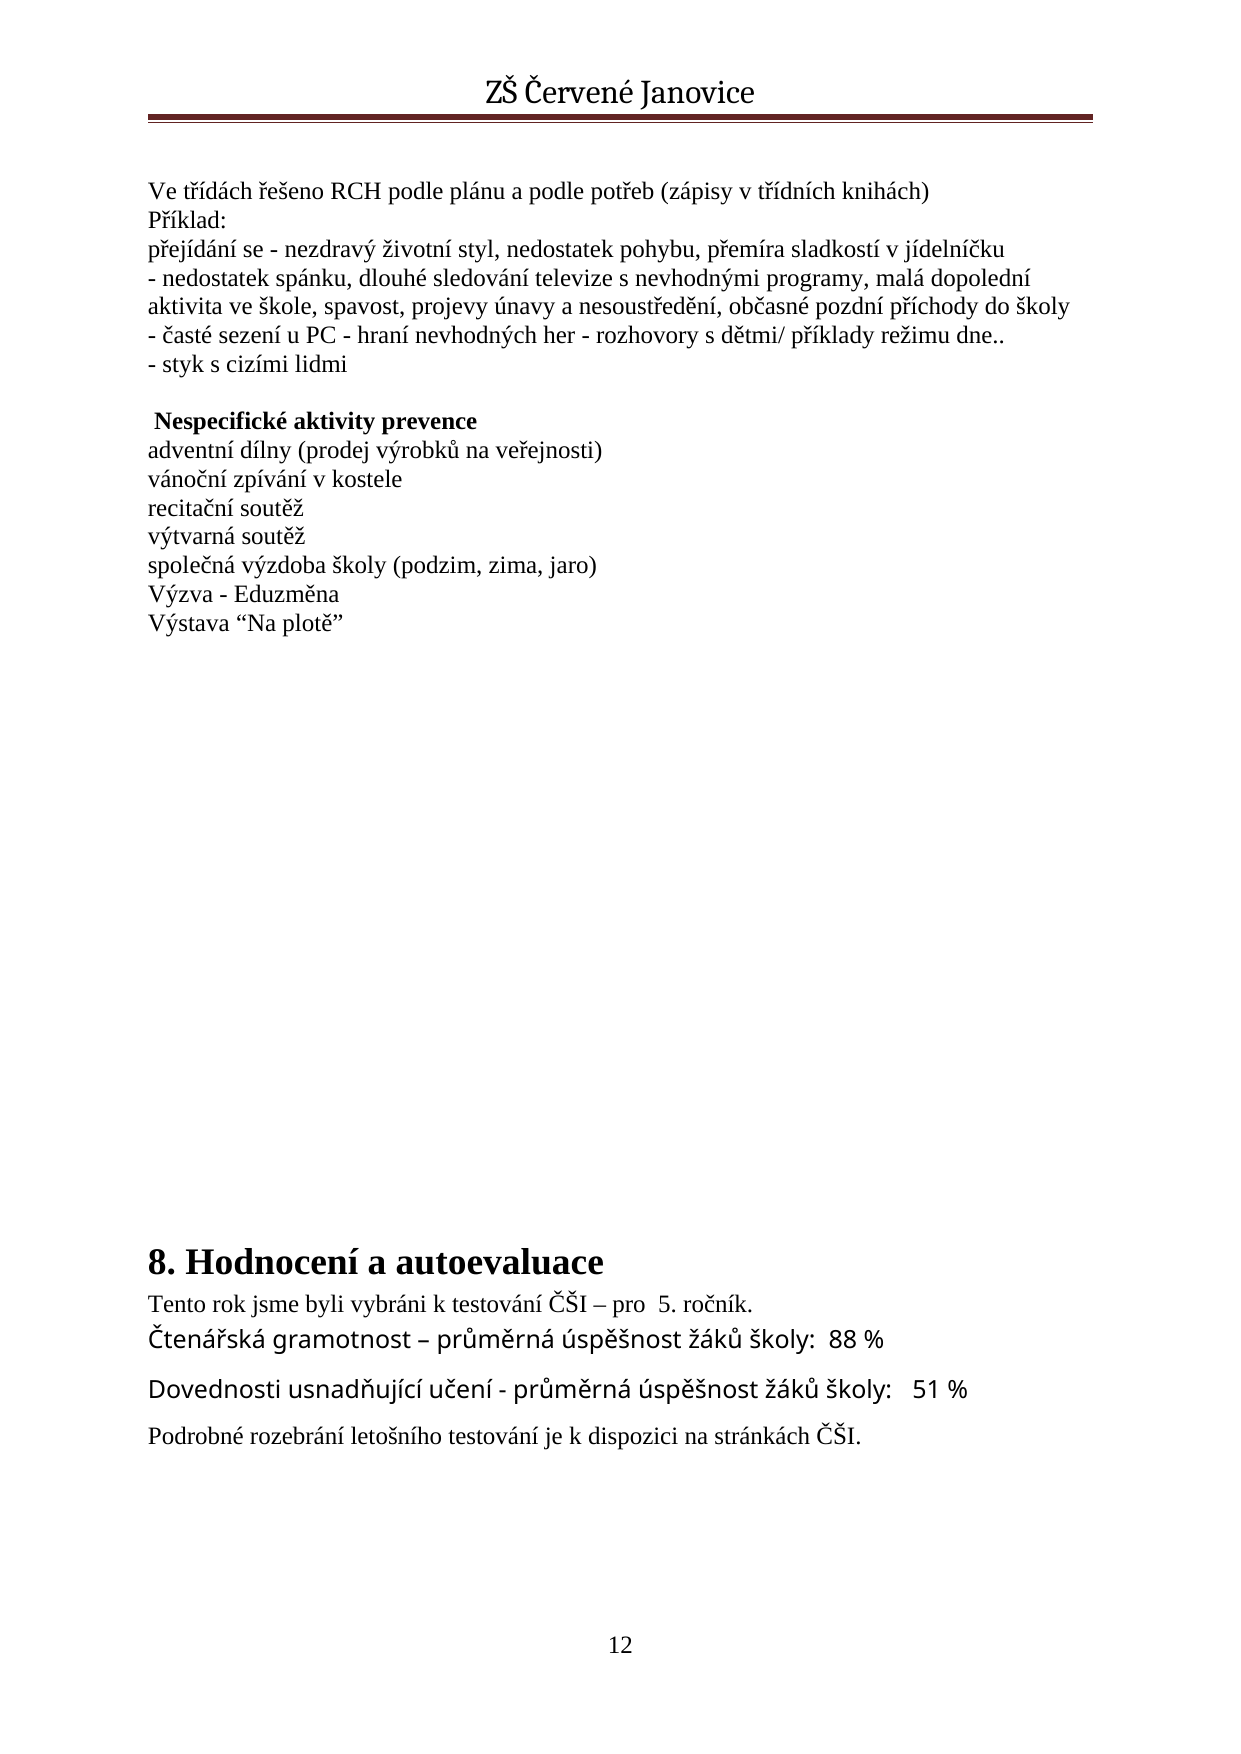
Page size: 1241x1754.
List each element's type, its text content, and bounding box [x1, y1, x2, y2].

text výtvarná soutěž [148, 521, 1093, 550]
text Výzva - Eduzměna [148, 579, 1093, 608]
text Čtenářská gramotnost – průměrná úspěšnost žáků školy: 88 % [148, 1322, 1093, 1356]
text Ve třídách řešeno RCH podle plánu a podle potřeb (zápisy v třídních knihách) [148, 176, 1093, 205]
text Nespecifické aktivity prevence [148, 406, 1093, 435]
text přejídání se - nezdravý životní styl, nedostatek pohybu, přemíra sladkostí v jídelníčku [148, 234, 1093, 263]
text Dovednosti usnadňující učení - průměrná úspěšnost žáků školy: 51 % [148, 1372, 1093, 1406]
text recitační soutěž [148, 493, 1093, 521]
text společná výzdoba školy (podzim, zima, jaro) [148, 550, 1093, 579]
text - nedostatek spánku, dlouhé sledování televize s nevhodnými programy, malá dopolední aktivita ve škole, spavost, projevy únavy a nesoustředění, občasné pozdní příchody do školy [148, 263, 1093, 320]
text Výstava “Na plotě” [148, 608, 1093, 636]
text vánoční zpívání v kostele [148, 464, 1093, 493]
text 8. Hodnocení a autoevaluace [148, 1239, 1093, 1282]
text Tento rok jsme byli vybráni k testování ČŠI – pro 5. ročník. [148, 1289, 1093, 1318]
text Příklad: [148, 205, 1093, 234]
text - časté sezení u PC - hraní nevhodných her - rozhovory s dětmi/ příklady režimu dne.. [148, 320, 1093, 349]
text Podrobné rozebrání letošního testování je k dispozici na stránkách ČŠI. [148, 1421, 1093, 1450]
text - styk s cizími lidmi [148, 349, 1093, 378]
text adventní dílny (prodej výrobků na veřejnosti) [148, 435, 1093, 464]
